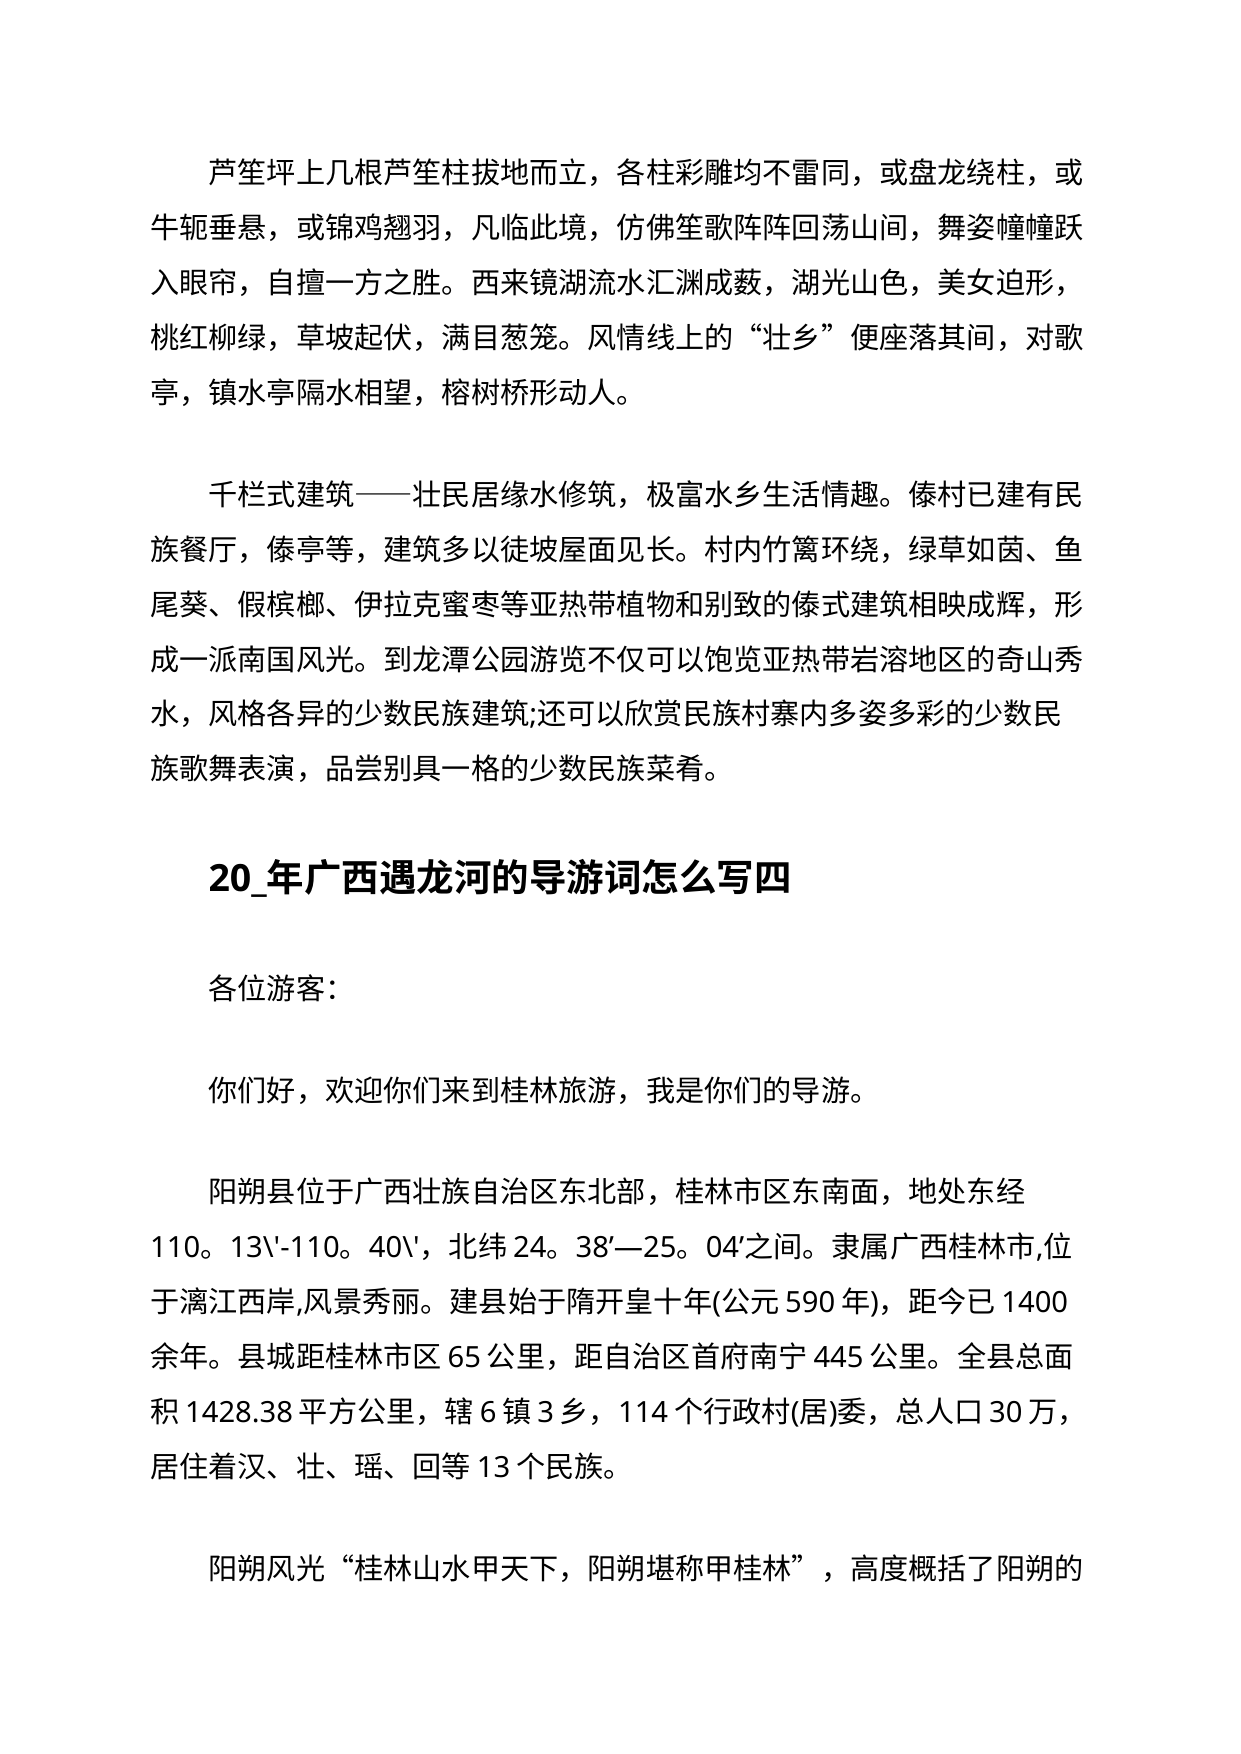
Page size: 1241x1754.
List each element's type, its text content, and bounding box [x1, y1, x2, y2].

text 阳朔县位于广西壮族自治区东北部，桂林市区东南面，地处东经110。13\'-110。40\'，北纬24。38’—25。04’之间。隶属广西桂林市,位于漓江西岸,风景秀丽。建县始于隋开皇十年(公元590年)，距今已1400余年。县城距桂林市区65公里，距自治区首府南宁445公里。全县总面积1428.38平方公里，辖6镇3乡，114个行政村(居)委，总人口30万，居住着汉、壮、瑶、回等13个民族。 [150, 1169, 1090, 1486]
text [150, 1546, 1090, 1588]
text 各位游客： [150, 965, 1090, 1008]
text 20_年广西遇龙河的导游词怎么写四 [150, 848, 1090, 902]
text 你们好，欢迎你们来到桂林旅游，我是你们的导游。 [150, 1067, 1090, 1109]
text 芦笙坪上几根芦笙柱拔地而立，各柱彩雕均不雷同，或盘龙绕柱，或牛轭垂悬，或锦鸡翘羽，凡临此境，仿佛笙歌阵阵回荡山间，舞姿幢幢跃入眼帘，自擅一方之胜。西来镜湖流水汇渊成薮，湖光山色，美女迫形，桃红柳绿，草坡起伏，满目葱笼。风情线上的“壮乡”便座落其间，对歌亭，镇水亭隔水相望，榕树桥形动人。 [150, 150, 1090, 412]
text 千栏式建筑——壮民居缘水修筑，极富水乡生活情趣。傣村已建有民族餐厅，傣亭等，建筑多以徒坡屋面见长。村内竹篱环绕，绿草如茵、鱼尾葵、假槟榔、伊拉克蜜枣等亚热带植物和别致的傣式建筑相映成辉，形成一派南国风光。到龙潭公园游览不仅可以饱览亚热带岩溶地区的奇山秀水，风格各异的少数民族建筑;还可以欣赏民族村寨内多姿多彩的少数民族歌舞表演，品尝别具一格的少数民族菜肴。 [150, 471, 1090, 788]
